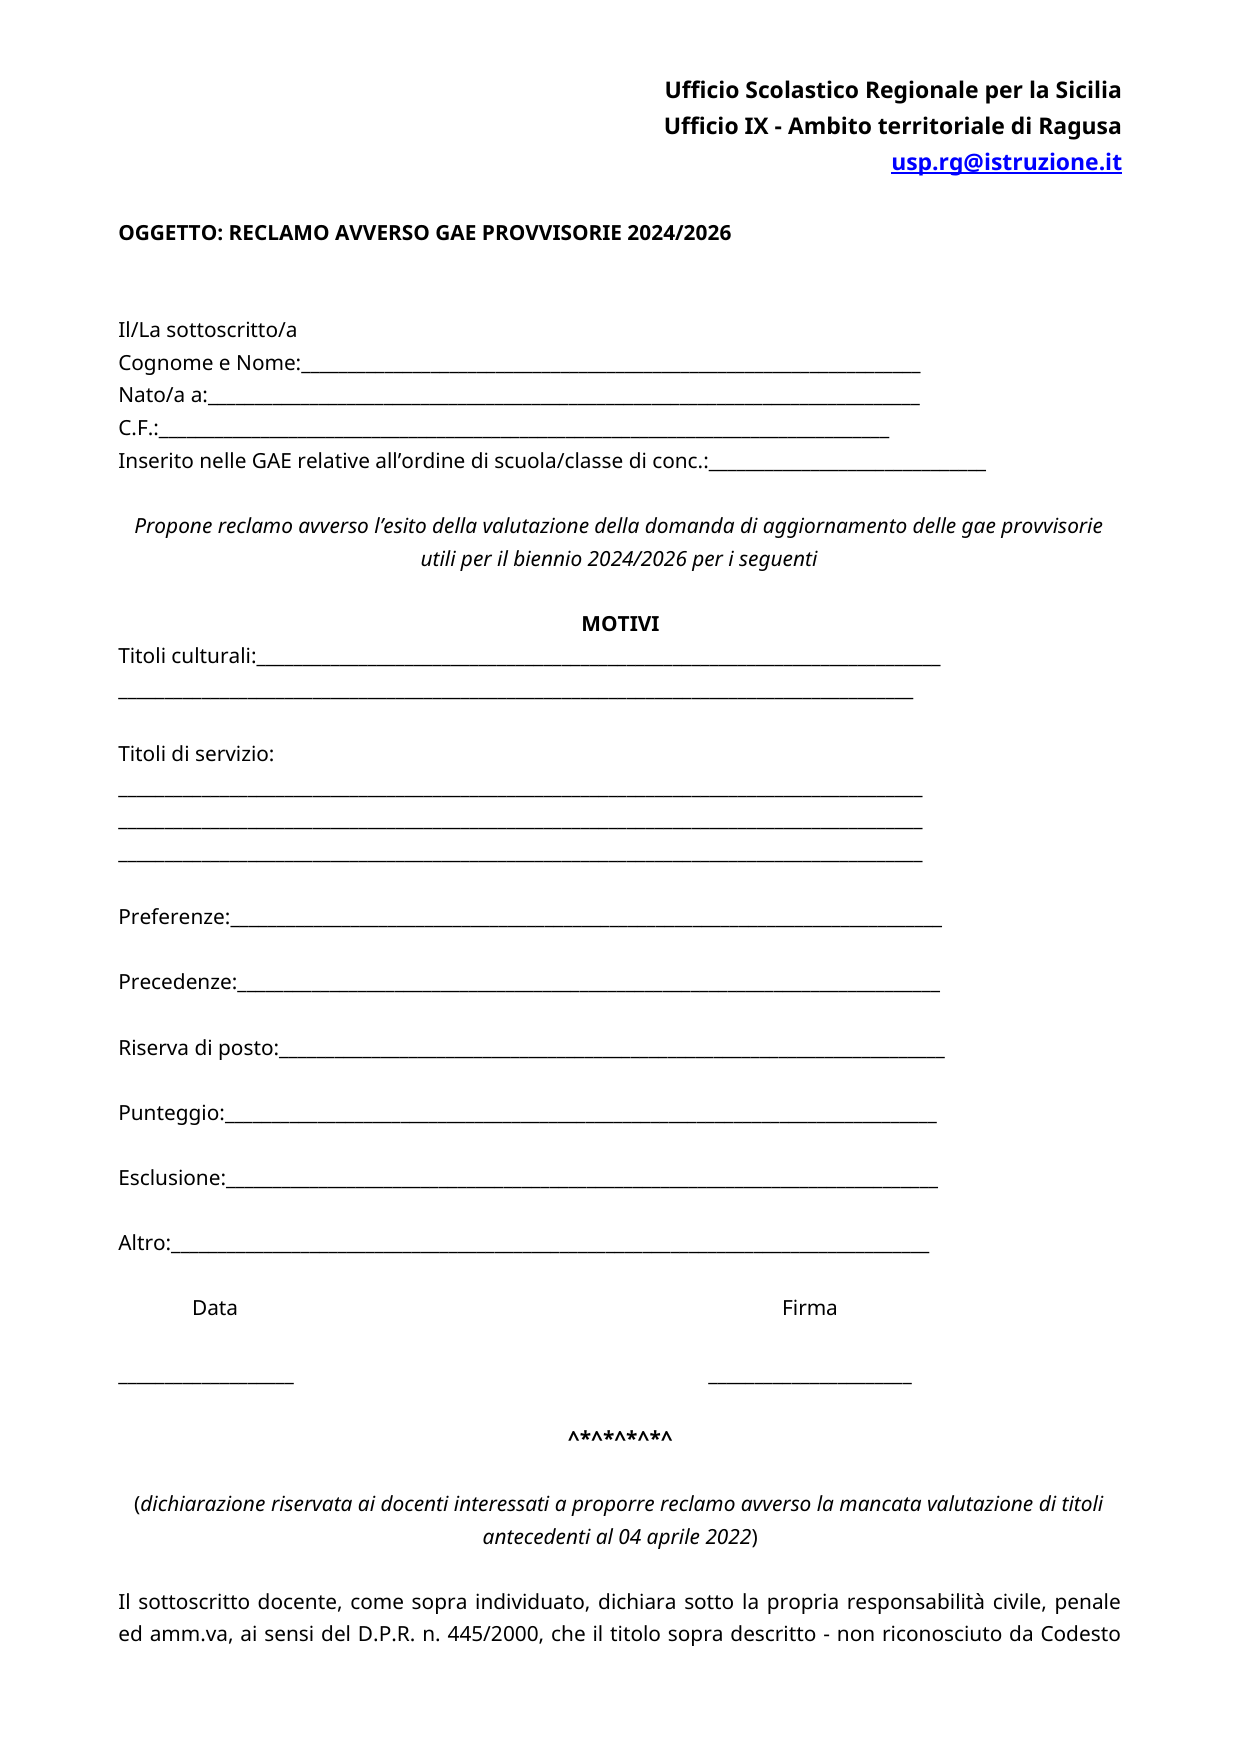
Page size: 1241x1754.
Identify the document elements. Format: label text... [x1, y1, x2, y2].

text ______________________________________________________________________________________ [118, 674, 1122, 702]
text Titoli culturali:__________________________________________________________________________ [118, 641, 1122, 670]
text Cognome e Nome:___________________________________________________________________ [118, 348, 1122, 376]
text usp.rg@istruzione.it [118, 146, 1122, 177]
text Ufficio IX - Ambito territoriale di Ragusa [118, 110, 1122, 141]
text Riserva di posto:________________________________________________________________________ [118, 1033, 1122, 1061]
text _______________________________________________________________________________________ [118, 772, 1122, 800]
text _______________________________________________________________________________________ [118, 837, 1122, 866]
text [118, 1587, 1122, 1648]
text Ufficio Scolastico Regionale per la Sicilia [118, 74, 1122, 105]
text ___________________ ______________________ [118, 1359, 1122, 1387]
text Propone reclamo avverso l’esito della valutazione della domanda di aggiornamento delle gae provvisorie utili per il biennio 2024/2026 per i seguenti [118, 511, 1122, 572]
text Data Firma [118, 1293, 1122, 1322]
text Titoli di servizio: [118, 739, 1122, 768]
text C.F.:_______________________________________________________________________________ [118, 413, 1122, 442]
text ^*^*^*^*^ [118, 1424, 1122, 1452]
text MOTIVI [118, 609, 1122, 637]
text Il/La sottoscritto/a [118, 315, 1122, 344]
text OGGETTO: RECLAMO AVVERSO GAE PROVVISORIE 2024/2026 [118, 218, 1122, 246]
text Preferenze:_____________________________________________________________________________ [118, 902, 1122, 931]
text Punteggio:_____________________________________________________________________________ [118, 1098, 1122, 1126]
text Precedenze:____________________________________________________________________________ [118, 967, 1122, 996]
text Nato/a a:_____________________________________________________________________________ [118, 381, 1122, 409]
text Altro:__________________________________________________________________________________ [118, 1228, 1122, 1257]
text Inserito nelle GAE relative all’ordine di scuola/classe di conc.:______________________________ [118, 446, 1122, 474]
text Esclusione:_____________________________________________________________________________ [118, 1163, 1122, 1192]
text (dichiarazione riservata ai docenti interessati a proporre reclamo avverso la mancata valutazione di titoli antecedenti al 04 aprile 2022) [118, 1489, 1122, 1550]
text _______________________________________________________________________________________ [118, 804, 1122, 833]
